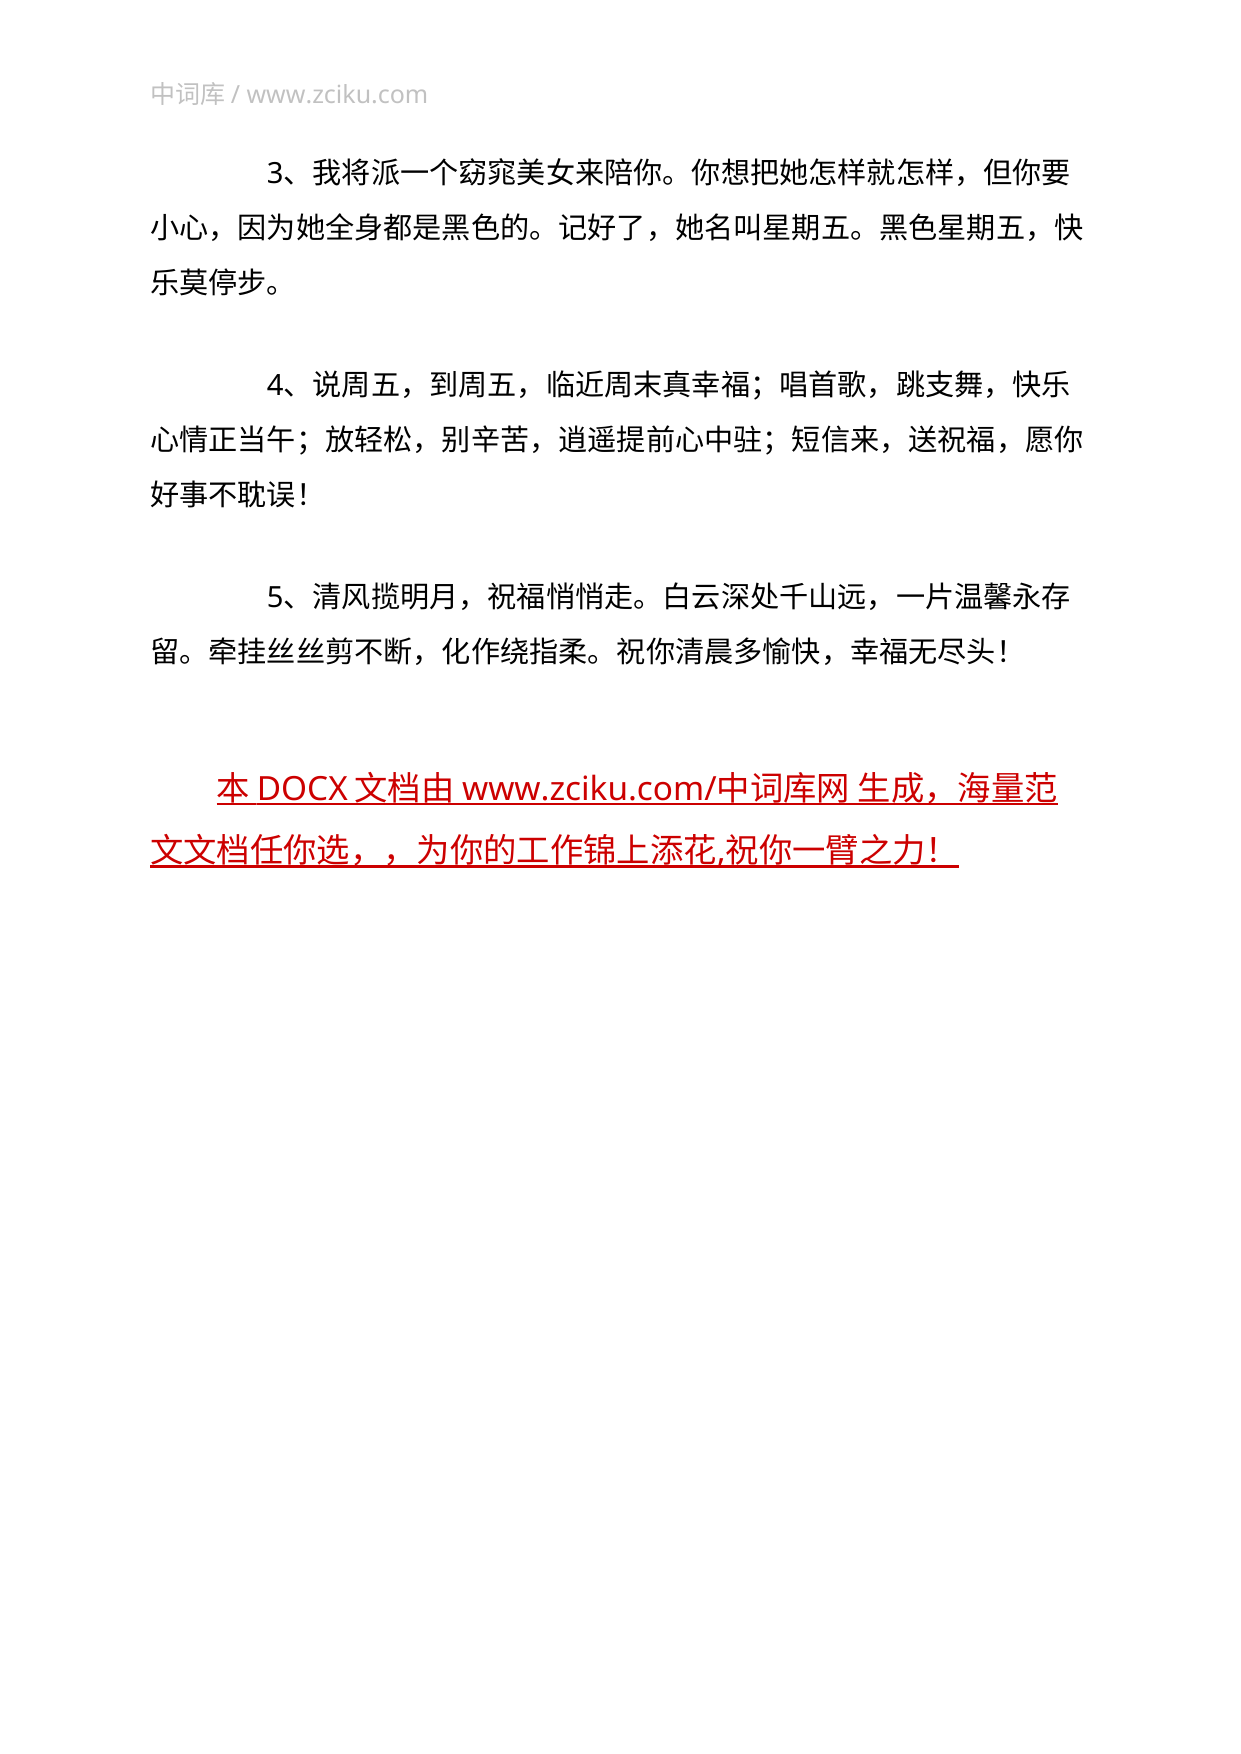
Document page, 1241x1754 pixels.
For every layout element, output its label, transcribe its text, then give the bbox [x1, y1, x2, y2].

text 3、我将派一个窈窕美女来陪你。你想把她怎样就怎样，但你要小心，因为她全身都是黑色的。记好了，她名叫星期五。黑色星期五，快乐莫停步。 [150, 150, 1090, 302]
text 本DOCX文档由 www.zciku.com/中词库网 生成，海量范文文档任你选，，为你的工作锦上添花,祝你一臂之力！ [150, 761, 1090, 873]
text 5、清风揽明月，祝福悄悄走。白云深处千山远，一片温馨永存留。牵挂丝丝剪不断，化作绕指柔。祝你清晨多愉快，幸福无尽头！ [150, 573, 1090, 671]
text 4、说周五，到周五，临近周末真幸福；唱首歌，跳支舞，快乐心情正当午；放轻松，别辛苦，逍遥提前心中驻；短信来，送祝福，愿你好事不耽误！ [150, 362, 1090, 514]
